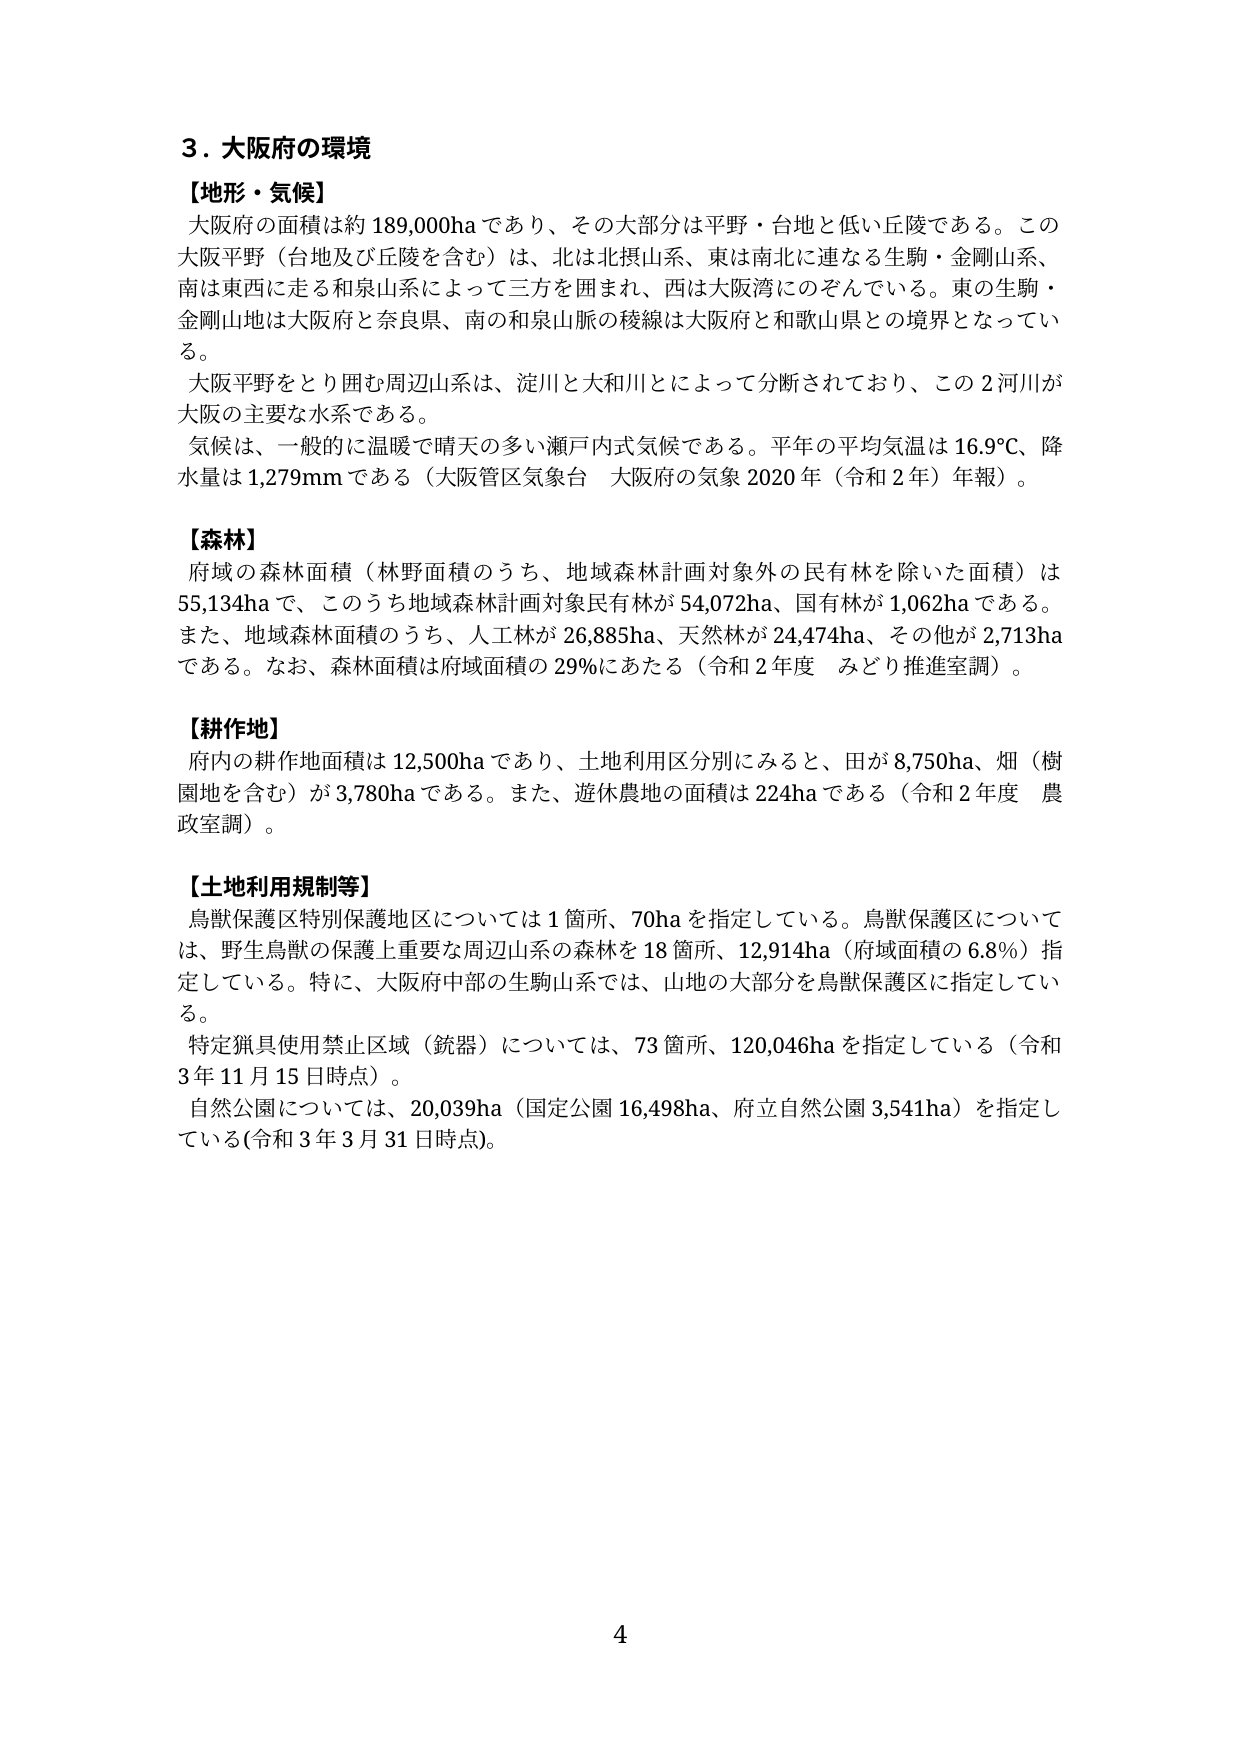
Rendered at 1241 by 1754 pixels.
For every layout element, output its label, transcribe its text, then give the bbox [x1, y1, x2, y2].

text 鳥獣保護区特別保護地区については1箇所、70haを指定している。鳥獣保護区については、野生鳥獣の保護上重要な周辺山系の森林を18箇所、12,914ha（府域面積の6.8％）指定している。特に、大阪府中部の生駒山系では、山地の大部分を鳥獣保護区に指定している。 [177, 902, 1063, 1028]
text 【森林】 [177, 522, 1063, 555]
text 特定猟具使用禁止区域（銃器）については、73箇所、120,046haを指定している（令和3年11月15日時点）。 [177, 1028, 1063, 1091]
list 府域の森林面積（林野面積のうち、地域森林計画対象外の民有林を除いた面積）は55,134haで、このうち地域森林計画対象民有林が54,072ha、国有林が1,062haである。また、地域森林面積のうち、人工林が26,885ha、天然林が24,474ha、その他が2,713haである。なお、森林面積は府域面積の29%にあたる（令和2年度 みどり推進室調）。 [177, 555, 1063, 681]
text 【耕作地】 [177, 711, 1063, 744]
text 【地形・気候】 [177, 175, 1063, 208]
subtitle 大阪府の環境 [177, 128, 1063, 165]
list 大阪平野をとり囲む周辺山系は、淀川と大和川とによって分断されており、この2河川が大阪の主要な水系である。 [177, 366, 1063, 429]
list 大阪府の面積は約189,000haであり、その大部分は平野・台地と低い丘陵である。この大阪平野（台地及び丘陵を含む）は、北は北摂山系、東は南北に連なる生駒・金剛山系、南は東西に走る和泉山系によって三方を囲まれ、西は大阪湾にのぞんでいる。東の生駒・金剛山地は大阪府と奈良県、南の和泉山脈の稜線は大阪府と和歌山県との境界となっている。 [177, 208, 1063, 366]
text 【土地利用規制等】 [177, 868, 1063, 902]
list 気候は、一般的に温暖で晴天の多い瀬戸内式気候である。平年の平均気温は16.9℃、降水量は1,279mmである（大阪管区気象台 大阪府の気象 2020年（令和2年）年報）。 [177, 429, 1063, 492]
text 自然公園については、20,039ha（国定公園16,498ha、府立自然公園3,541ha）を指定している(令和3年3月31日時点)。 [177, 1091, 1063, 1154]
text 府内の耕作地面積は12,500haであり、土地利用区分別にみると、田が8,750ha、畑（樹園地を含む）が3,780haである。また、遊休農地の面積は224haである（令和2年度 農政室調）。 [177, 744, 1063, 839]
